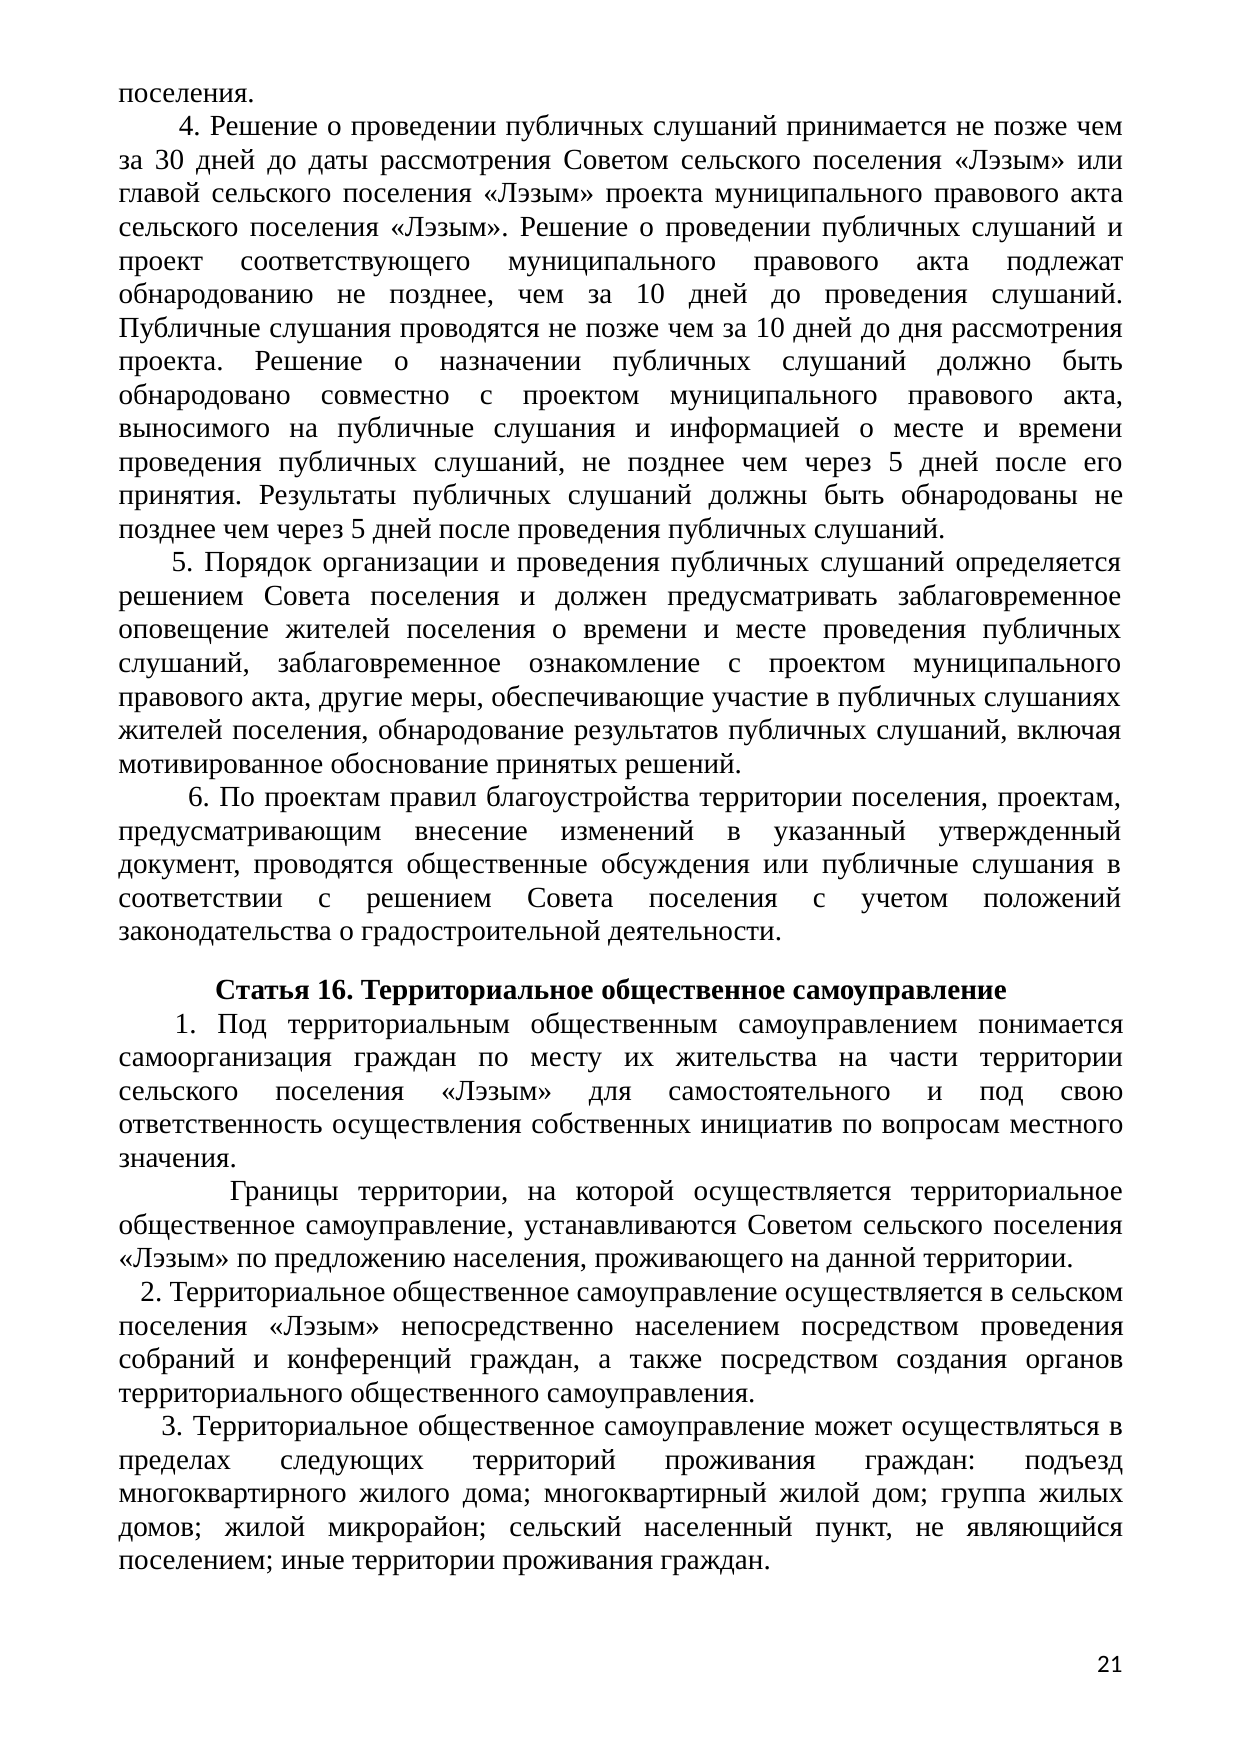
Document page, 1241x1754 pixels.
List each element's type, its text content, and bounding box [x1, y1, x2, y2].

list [118, 75, 1122, 108]
text 1. Под территориальным общественным самоуправлением понимается самоорганизация граждан по месту их жительства на части территории сельского поселения «Лэзым» для самостоятельного и под свою ответственность осуществления собственных инициатив по вопросам местного значения. [118, 1006, 1124, 1173]
text Статья 16. Территориальное общественное самоуправление [215, 974, 1124, 1006]
text 2. Территориальное общественное самоуправление осуществляется в сельском поселения «Лэзым» непосредственно населением посредством проведения собраний и конференций граждан, а также посредством создания органов территориального общественного самоуправления. [118, 1274, 1124, 1408]
text 6. По проектам правил благоустройства территории поселения, проектам, предусматривающим внесение изменений в указанный утвержденный документ, проводятся общественные обсуждения или публичные слушания в соответствии с решением Совета поселения с учетом положений законодательства о градостроительной деятельности. [118, 779, 1122, 947]
text 3. Территориальное общественное самоуправление может осуществляться в пределах следующих территорий проживания граждан: подъезд многоквартирного жилого дома; многоквартирный жилой дом; группа жилых домов; жилой микрорайон; сельский населенный пункт, не являющийся поселением; иные территории проживания граждан. [118, 1408, 1124, 1576]
text Границы территории, на которой осуществляется территориальное общественное самоуправление, устанавливаются Советом сельского поселения «Лэзым» по предложению населения, проживающего на данной территории. [118, 1173, 1124, 1274]
text 4. Решение о проведении публичных слушаний принимается не позже чем за 30 дней до даты рассмотрения Советом сельского поселения «Лэзым» или главой сельского поселения «Лэзым» проекта муниципального правового акта сельского поселения «Лэзым». Решение о проведении публичных слушаний и проект соответствующего муниципального правового акта подлежат обнародованию не позднее, чем за 10 дней до проведения слушаний. Публичные слушания проводятся не позже чем за 10 дней до дня рассмотрения проекта. Решение о назначении публичных слушаний должно быть обнародовано совместно с проектом муниципального правового акта, выносимого на публичные слушания и информацией о месте и времени проведения публичных слушаний, не позднее чем через 5 дней после его принятия. Результаты публичных слушаний должны быть обнародованы не позднее чем через 5 дней после проведения публичных слушаний. [118, 108, 1124, 544]
text 5. Порядок организации и проведения публичных слушаний определяется решением Совета поселения и должен предусматривать заблаговременное оповещение жителей поселения о времени и месте проведения публичных слушаний, заблаговременное ознакомление с проектом муниципального правового акта, другие меры, обеспечивающие участие в публичных слушаниях жителей поселения, обнародование результатов публичных слушаний, включая мотивированное обоснование принятых решений. [118, 544, 1122, 779]
